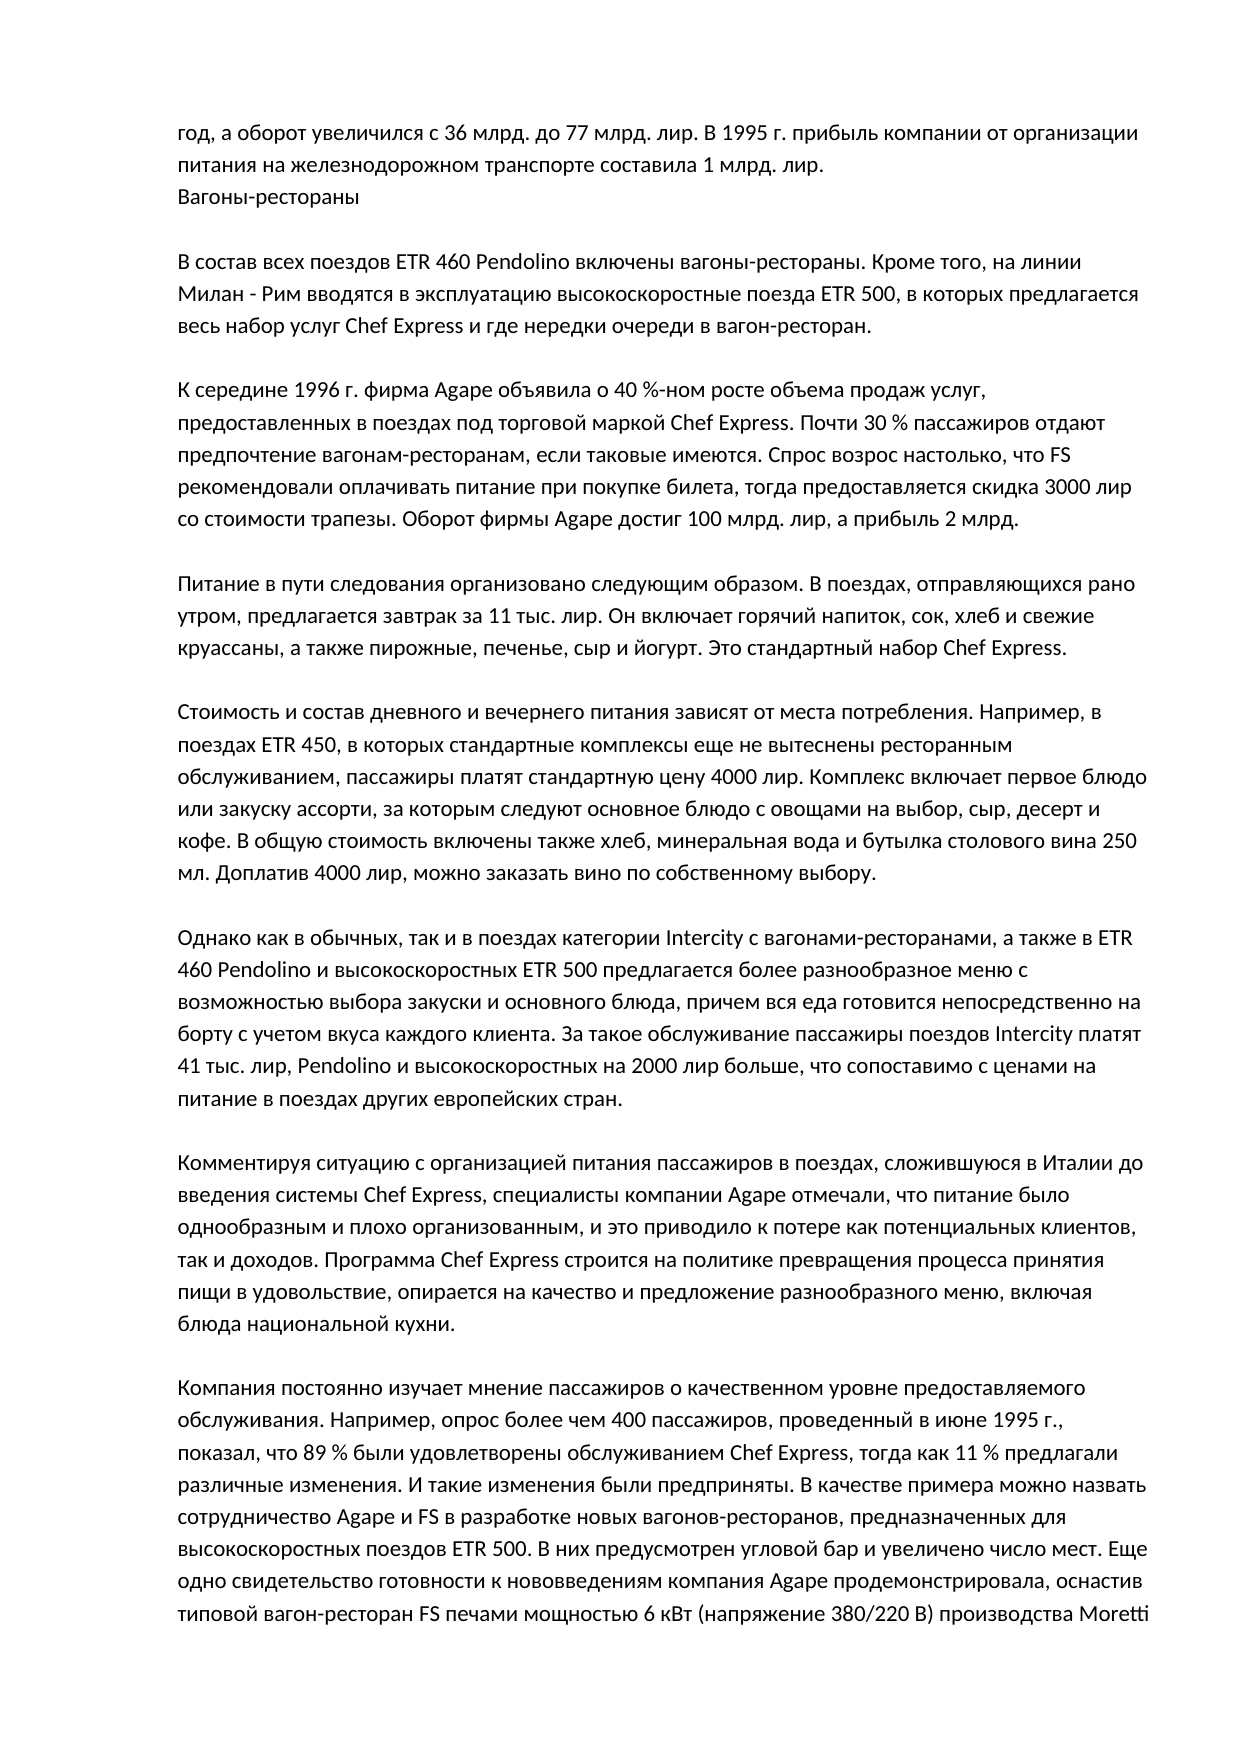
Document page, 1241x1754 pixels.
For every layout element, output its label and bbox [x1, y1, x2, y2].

text [177, 118, 1152, 1627]
